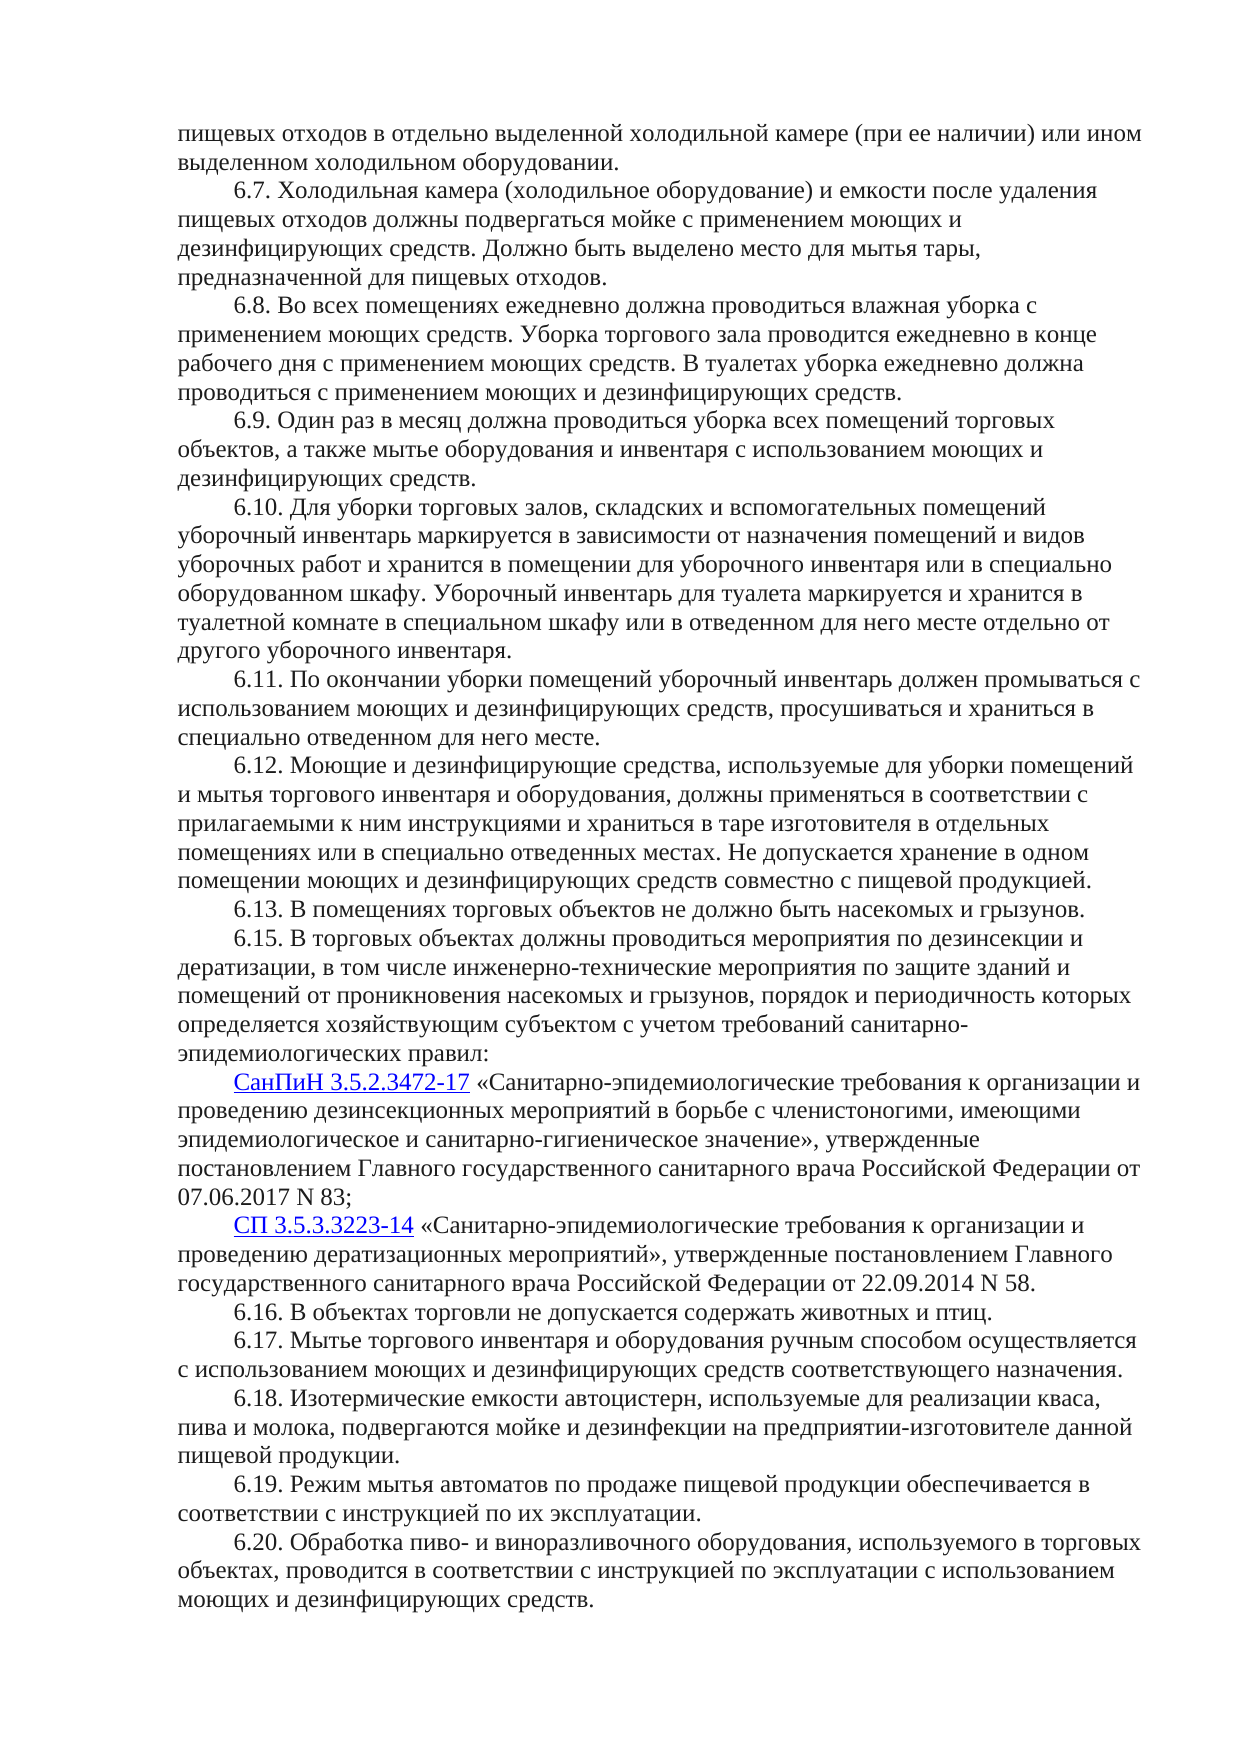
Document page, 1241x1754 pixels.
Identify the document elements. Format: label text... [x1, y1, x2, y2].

text 6.19. Режим мытья автоматов по продаже пищевой продукции обеспечивается в соответствии с инструкцией по их эксплуатации. [177, 1469, 1152, 1527]
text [177, 118, 1152, 176]
text 6.8. Во всех помещениях ежедневно должна проводиться влажная уборка с применением моющих средств. Уборка торгового зала проводится ежедневно в конце рабочего дня с применением моющих средств. В туалетах уборка ежедневно должна проводиться с применением моющих и дезинфицирующих средств. [177, 291, 1152, 406]
text 6.16. В объектах торговли не допускается содержать животных и птиц. [177, 1297, 1152, 1326]
text 6.7. Холодильная камера (холодильное оборудование) и емкости после удаления пищевых отходов должны подвергаться мойке с применением моющих и дезинфицирующих средств. Должно быть выделено место для мытья тары, предназначенной для пищевых отходов. [177, 176, 1152, 291]
text 6.18. Изотермические емкости автоцистерн, используемые для реализации кваса, пива и молока, подвергаются мойке и дезинфекции на предприятии-изготовителе данной пищевой продукции. [177, 1383, 1152, 1469]
text 6.12. Моющие и дезинфицирующие средства, используемые для уборки помещений и мытья торгового инвентаря и оборудования, должны применяться в соответствии с прилагаемыми к ним инструкциями и храниться в таре изготовителя в отдельных помещениях или в специально отведенных местах. Не допускается хранение в одном помещении моющих и дезинфицирующих средств совместно с пищевой продукцией. [177, 751, 1152, 894]
text 6.17. Мытье торгового инвентаря и оборудования ручным способом осуществляется с использованием моющих и дезинфицирующих средств соответствующего назначения. [177, 1326, 1152, 1383]
text 6.15. В торговых объектах должны проводиться мероприятия по дезинсекции и дератизации, в том числе инженерно-технические мероприятия по защите зданий и помещений от проникновения насекомых и грызунов, порядок и периодичность которых определяется хозяйствующим субъектом с учетом требований санитарно-эпидемиологических правил: [177, 923, 1152, 1067]
text 6.9. Один раз в месяц должна проводиться уборка всех помещений торговых объектов, а также мытье оборудования и инвентаря с использованием моющих и дезинфицирующих средств. [177, 406, 1152, 492]
text 6.10. Для уборки торговых залов, складских и вспомогательных помещений уборочный инвентарь маркируется в зависимости от назначения помещений и видов уборочных работ и хранится в помещении для уборочного инвентаря или в специально оборудованном шкафу. Уборочный инвентарь для туалета маркируется и хранится в туалетной комнате в специальном шкафу или в отведенном для него месте отдельно от другого уборочного инвентаря. [177, 492, 1152, 664]
text 6.13. В помещениях торговых объектов не должно быть насекомых и грызунов. [177, 894, 1152, 923]
text СП 3.5.3.3223-14 «Санитарно-эпидемиологические требования к организации и проведению дератизационных мероприятий», утвержденные постановлением Главного государственного санитарного врача Российской Федерации от 22.09.2014 N 58. [177, 1211, 1152, 1297]
text СанПиН 3.5.2.3472-17 «Санитарно-эпидемиологические требования к организации и проведению дезинсекционных мероприятий в борьбе с членистоногими, имеющими эпидемиологическое и санитарно-гигиеническое значение», утвержденные постановлением Главного государственного санитарного врача Российской Федерации от 07.06.2017 N 83; [177, 1067, 1152, 1211]
text 6.11. По окончании уборки помещений уборочный инвентарь должен промываться с использованием моющих и дезинфицирующих средств, просушиваться и храниться в специально отведенном для него месте. [177, 664, 1152, 751]
text 6.20. Обработка пиво- и виноразливочного оборудования, используемого в торговых объектах, проводится в соответствии с инструкцией по эксплуатации с использованием моющих и дезинфицирующих средств. [177, 1527, 1152, 1613]
